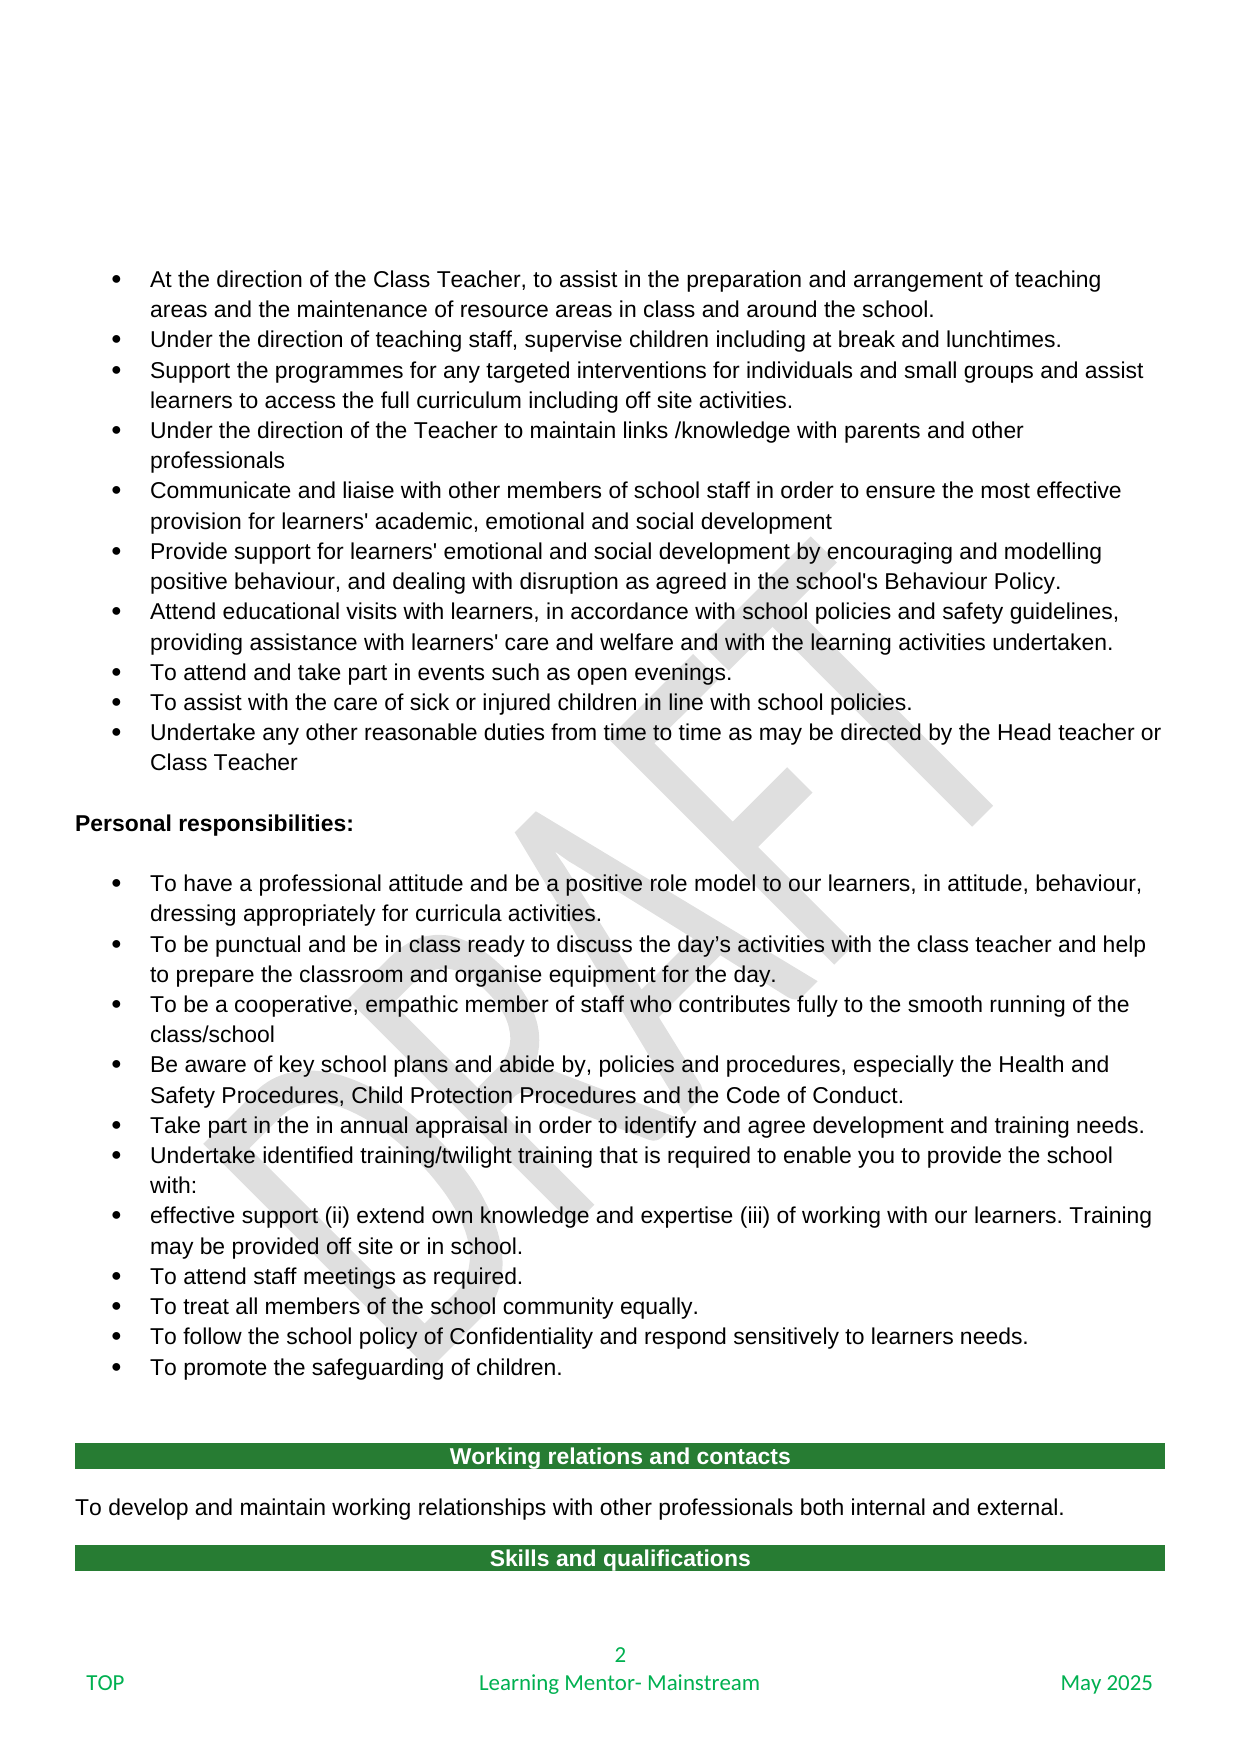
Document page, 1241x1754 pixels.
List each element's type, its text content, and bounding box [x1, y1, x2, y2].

list Under the direction of the Teacher to maintain links /knowledge with parents and other professionals [112, 417, 1165, 473]
list To attend and take part in events such as open evenings. [112, 659, 1165, 685]
list To follow the school policy of Confidentiality and respond sensitively to learners needs. [112, 1323, 1165, 1349]
list effective support (ii) extend own knowledge and expertise (iii) of working with our learners. Training may be provided off site or in school. [112, 1202, 1165, 1259]
list At the direction of the Class Teacher, to assist in the preparation and arrangement of teaching areas and the maintenance of resource areas in class and around the school. [112, 266, 1165, 322]
list To attend staff meetings as required. [112, 1263, 1165, 1289]
list To assist with the care of sick or injured children in line with school policies. [112, 689, 1165, 715]
list Be aware of key school plans and abide by, policies and procedures, especially the Health and Safety Procedures, Child Protection Procedures and the Code of Conduct. [112, 1051, 1165, 1108]
list Provide support for learners' emotional and social development by encouraging and modelling positive behaviour, and dealing with disruption as agreed in the school's Behaviour Policy. [112, 538, 1165, 594]
list To have a professional attitude and be a positive role model to our learners, in attitude, behaviour, dressing appropriately for curricula activities. [112, 870, 1165, 927]
text To develop and maintain working relationships with other professionals both internal and external. [75, 1494, 1165, 1520]
list Under the direction of teaching staff, supervise children including at break and lunchtimes. [112, 326, 1165, 353]
list Attend educational visits with learners, in accordance with school policies and safety guidelines, providing assistance with learners' care and welfare and with the learning activities undertaken. [112, 598, 1165, 655]
list To be punctual and be in class ready to discuss the day’s activities with the class teacher and help to prepare the classroom and organise equipment for the day. [112, 931, 1165, 987]
list To be a cooperative, empathic member of staff who contributes fully to the smooth running of the class/school [112, 991, 1165, 1047]
list Undertake any other reasonable duties from time to time as may be directed by the Head teacher or Class Teacher [112, 719, 1165, 776]
list Communicate and liaise with other members of school staff in order to ensure the most effective provision for learners' academic, emotional and social development [112, 477, 1165, 534]
list Undertake identified training/twilight training that is required to enable you to provide the school with: [112, 1142, 1165, 1198]
list Take part in the in annual appraisal in order to identify and agree development and training needs. [112, 1112, 1165, 1138]
text Personal responsibilities: [75, 810, 1165, 836]
list To treat all members of the school community equally. [112, 1293, 1165, 1319]
list To promote the safeguarding of children. [112, 1353, 1165, 1380]
list Support the programmes for any targeted interventions for individuals and small groups and assist learners to access the full curriculum including off site activities. [112, 357, 1165, 413]
text Skills and qualifications [75, 1545, 1165, 1571]
text Working relations and contacts [75, 1443, 1165, 1469]
